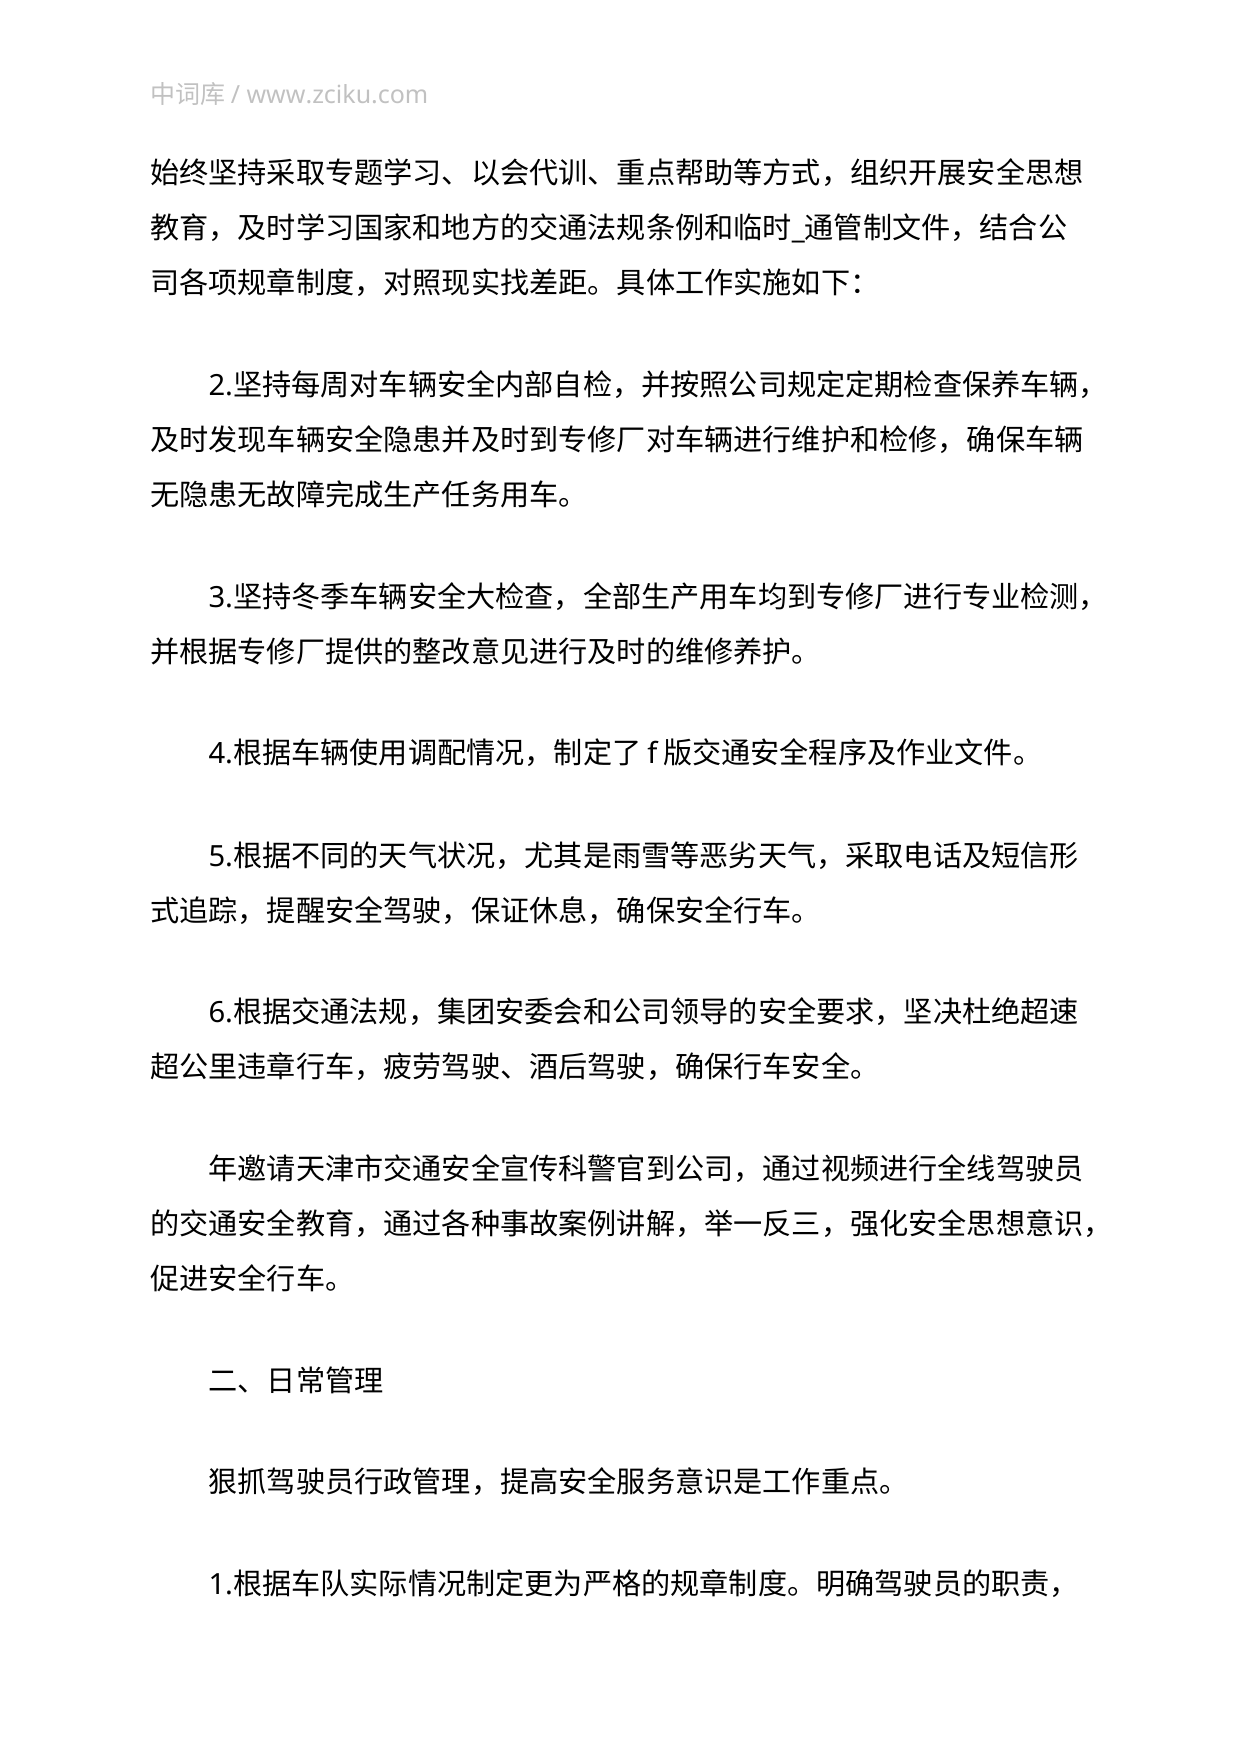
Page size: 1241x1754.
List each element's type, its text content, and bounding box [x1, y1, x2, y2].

text 2.坚持每周对车辆安全内部自检，并按照公司规定定期检查保养车辆，及时发现车辆安全隐患并及时到专修厂对车辆进行维护和检修，确保车辆无隐患无故障完成生产任务用车。 [150, 362, 1090, 514]
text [150, 1561, 1090, 1603]
text 4.根据车辆使用调配情况，制定了f版交通安全程序及作业文件。 [150, 730, 1090, 772]
text 5.根据不同的天气状况，尤其是雨雪等恶劣天气，采取电话及短信形式追踪，提醒安全驾驶，保证休息，确保安全行车。 [150, 832, 1090, 929]
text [150, 150, 1090, 302]
text 3.坚持冬季车辆安全大检查，全部生产用车均到专修厂进行专业检测，并根据专修厂提供的整改意见进行及时的维修养护。 [150, 573, 1090, 671]
text 狠抓驾驶员行政管理，提高安全服务意识是工作重点。 [150, 1459, 1090, 1501]
text 6.根据交通法规，集团安委会和公司领导的安全要求，坚决杜绝超速超公里违章行车，疲劳驾驶、酒后驾驶，确保行车安全。 [150, 989, 1090, 1086]
text 二、日常管理 [150, 1357, 1090, 1399]
text 年邀请天津市交通安全宣传科警官到公司，通过视频进行全线驾驶员的交通安全教育，通过各种事故案例讲解，举一反三，强化安全思想意识，促进安全行车。 [150, 1146, 1090, 1298]
